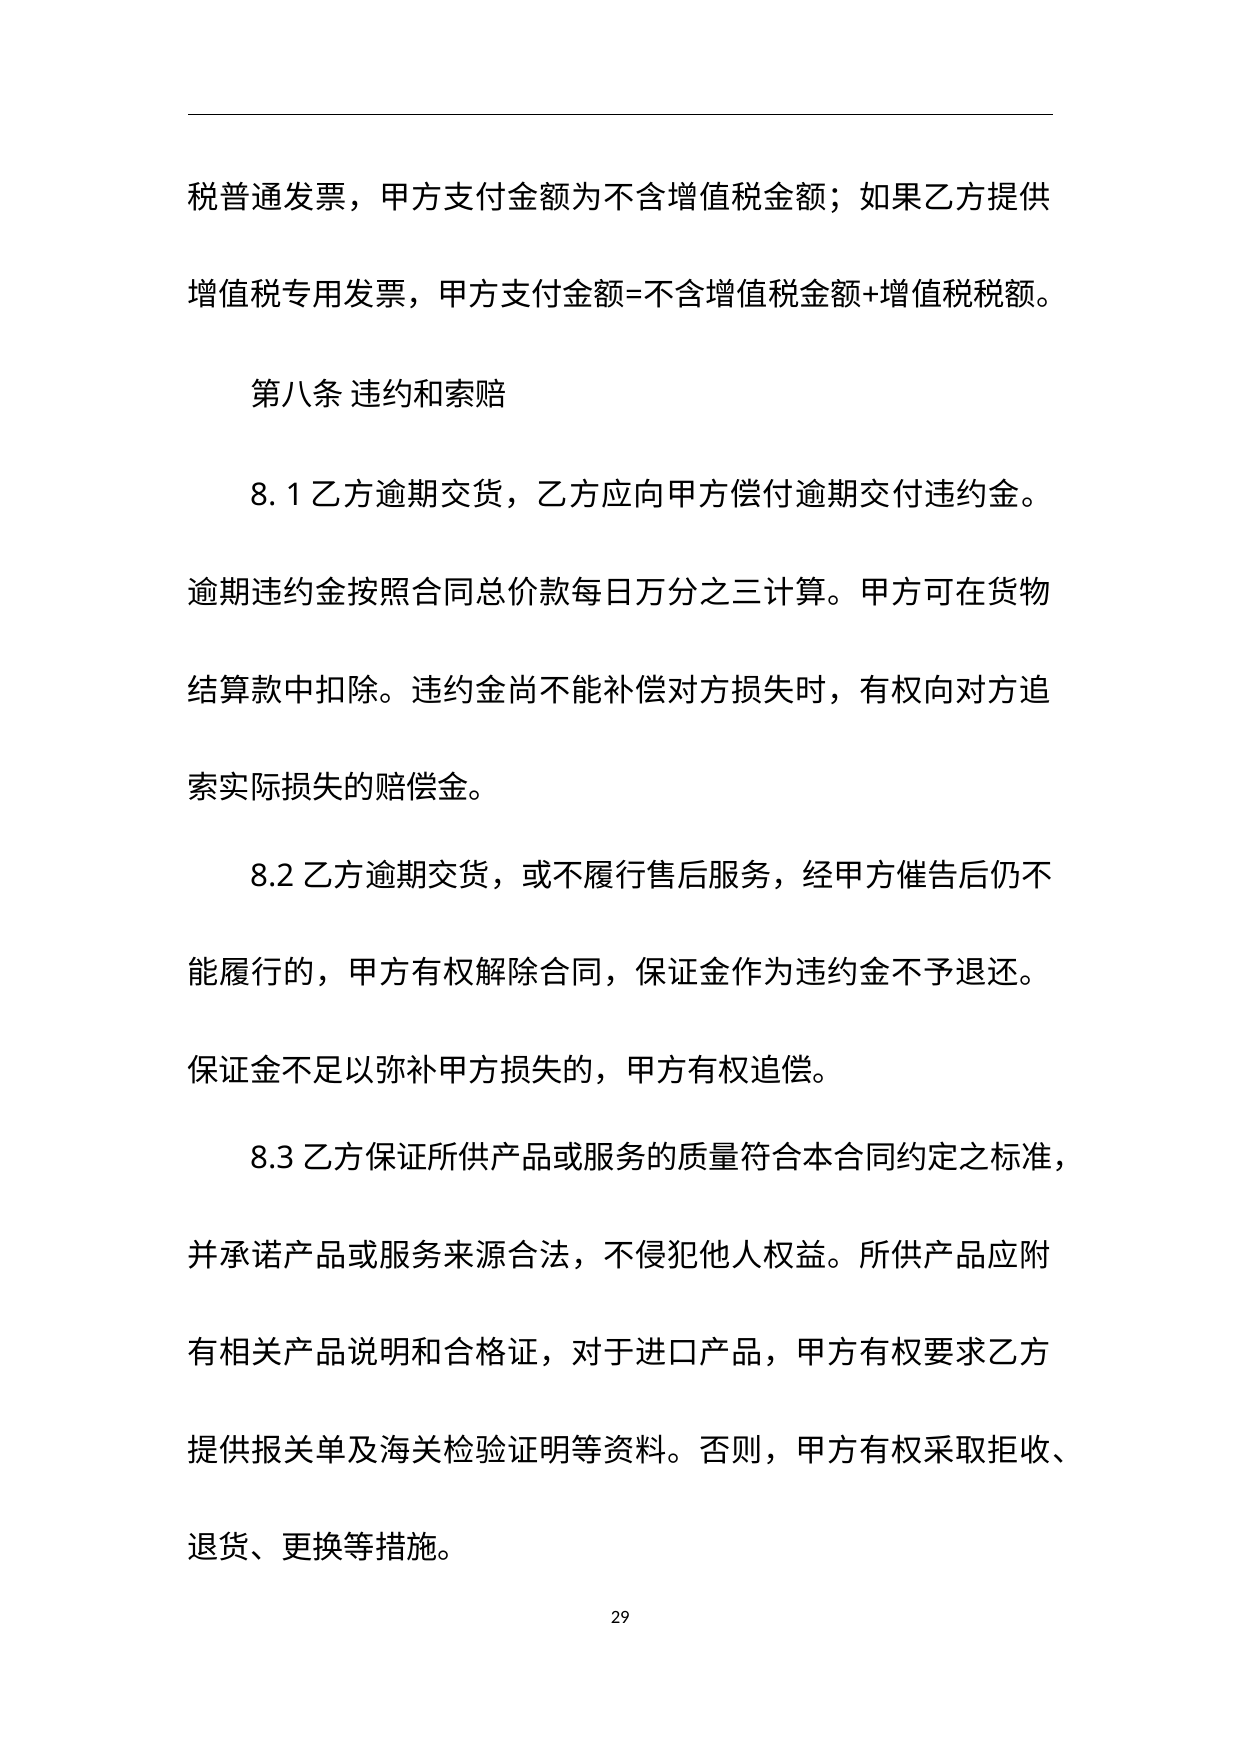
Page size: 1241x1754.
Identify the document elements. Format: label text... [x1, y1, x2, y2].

text 8. 1乙方逾期交货，乙方应向甲方偿付逾期交付违约金。逾期违约金按照合同总价款每日万分之三计算。甲方可在货物结算款中扣除。违约金尚不能补偿对方损失时，有权向对方追索实际损失的赔偿金。 [187, 460, 1053, 817]
text 8.3 乙方保证所供产品或服务的质量符合本合同约定之标准，并承诺产品或服务来源合法，不侵犯他人权益。所供产品应附有相关产品说明和合格证，对于进口产品，甲方有权要求乙方提供报关单及海关检验证明等资料。否则，甲方有权采取拒收、退货、更换等措施。 [187, 1122, 1053, 1577]
text 8.2 乙方逾期交货，或不履行售后服务，经甲方催告后仍不能履行的，甲方有权解除合同，保证金作为违约金不予退还。保证金不足以弥补甲方损失的，甲方有权追偿。 [187, 840, 1053, 1100]
text 第八条 违约和索赔 [187, 360, 1053, 425]
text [187, 162, 1053, 324]
